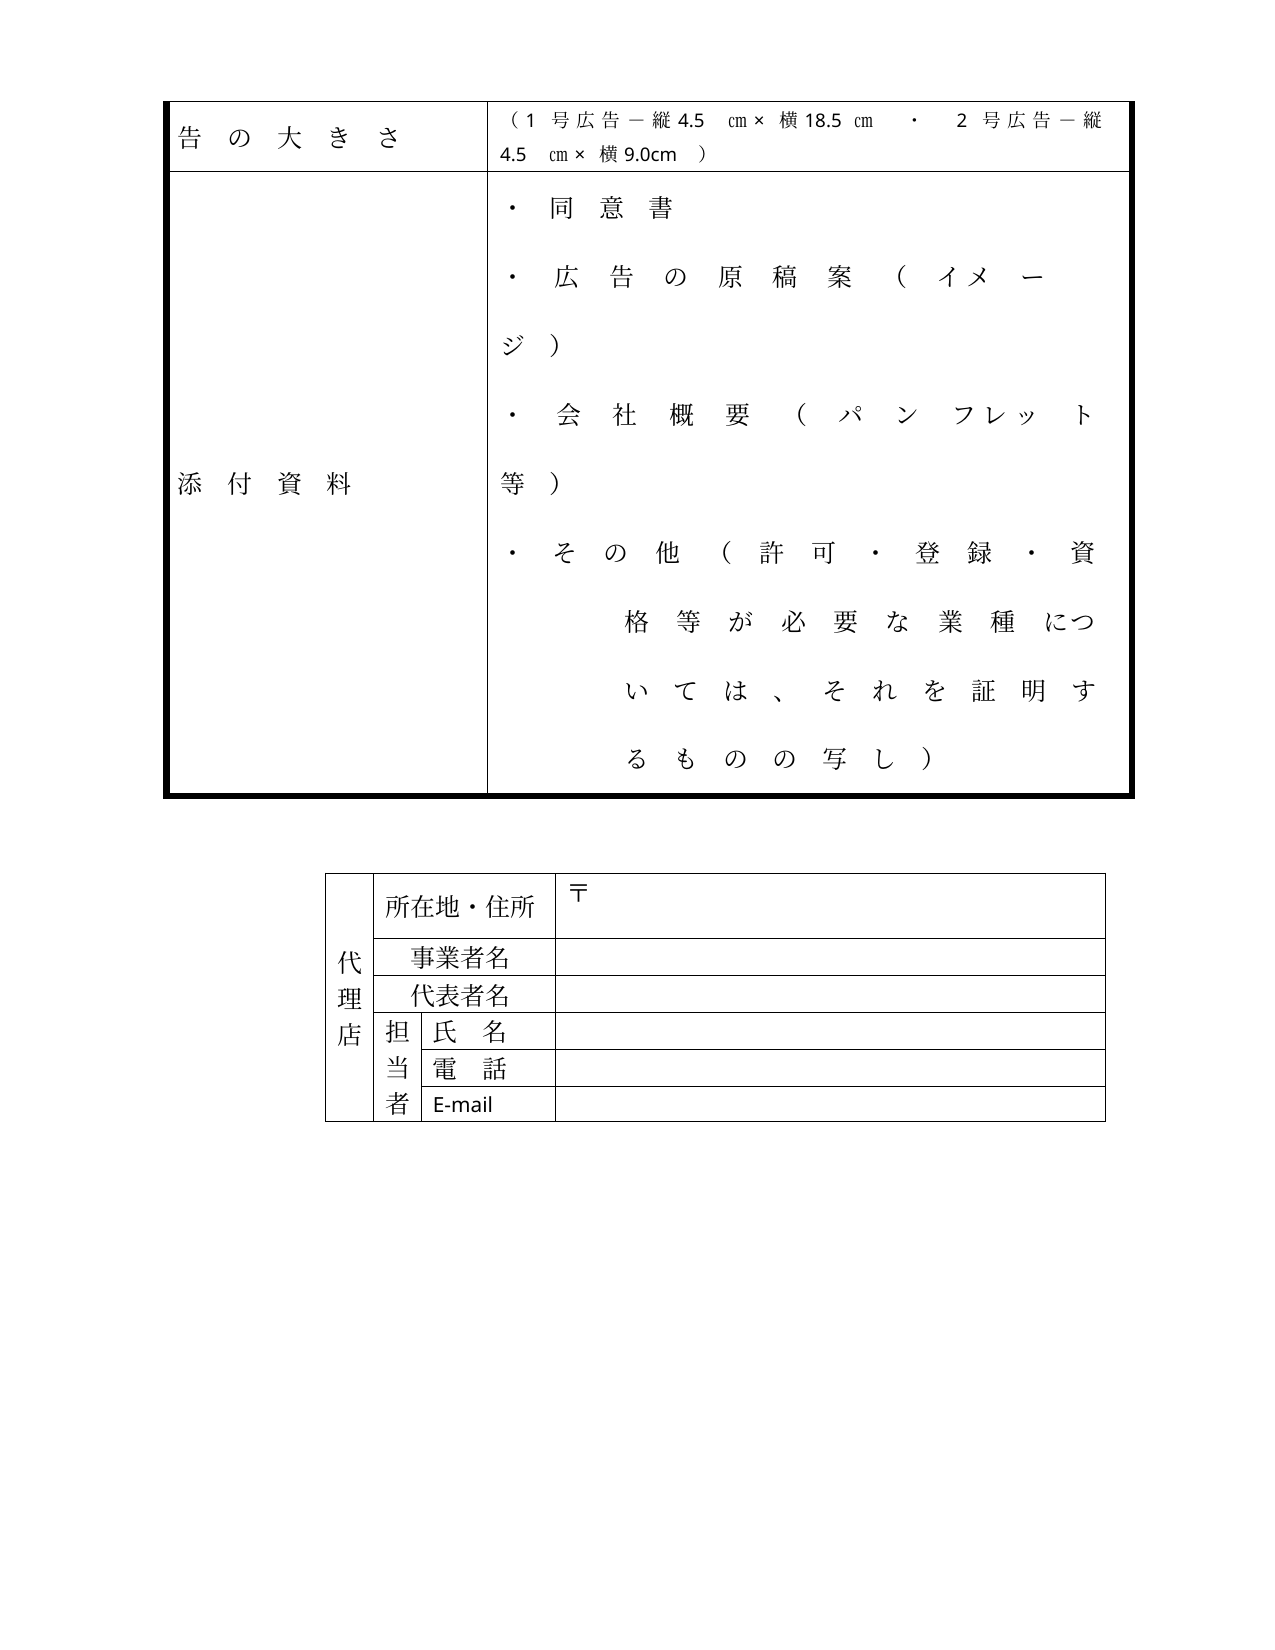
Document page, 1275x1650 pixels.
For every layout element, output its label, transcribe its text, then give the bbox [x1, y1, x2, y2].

table_cell 担当者 [374, 1013, 421, 1121]
table_cell ・同意書 ・広告の原稿案（イメージ） ・会社概要（パンフレット等） ・その他（許可・登録・資格等が必要な業種については、それを証明するものの写し） [488, 172, 1129, 793]
table_cell 電 話 [422, 1050, 555, 1086]
table_cell 代表者名 [374, 976, 555, 1012]
table_cell 事業者名 [374, 939, 555, 975]
table_cell [556, 1087, 1105, 1121]
table_cell 氏 名 [422, 1013, 555, 1049]
table_header 〒 [556, 874, 1105, 938]
table_cell [556, 939, 1105, 975]
table_cell [556, 976, 1105, 1012]
table_header 所在地・住所 [374, 874, 555, 938]
table_cell 希望する広告の大きさ [170, 102, 487, 171]
table_cell [556, 1050, 1105, 1086]
table_cell 添付資料 [170, 172, 487, 793]
table_cell [556, 1013, 1105, 1049]
table_cell E-mail [422, 1087, 555, 1121]
table_cell （1号広告－縦4.5㎝×横18.5㎝ ・ 2号広告－縦4.5㎝×横9.0cm） [488, 102, 1129, 171]
table_header 代理店 [326, 874, 373, 1121]
